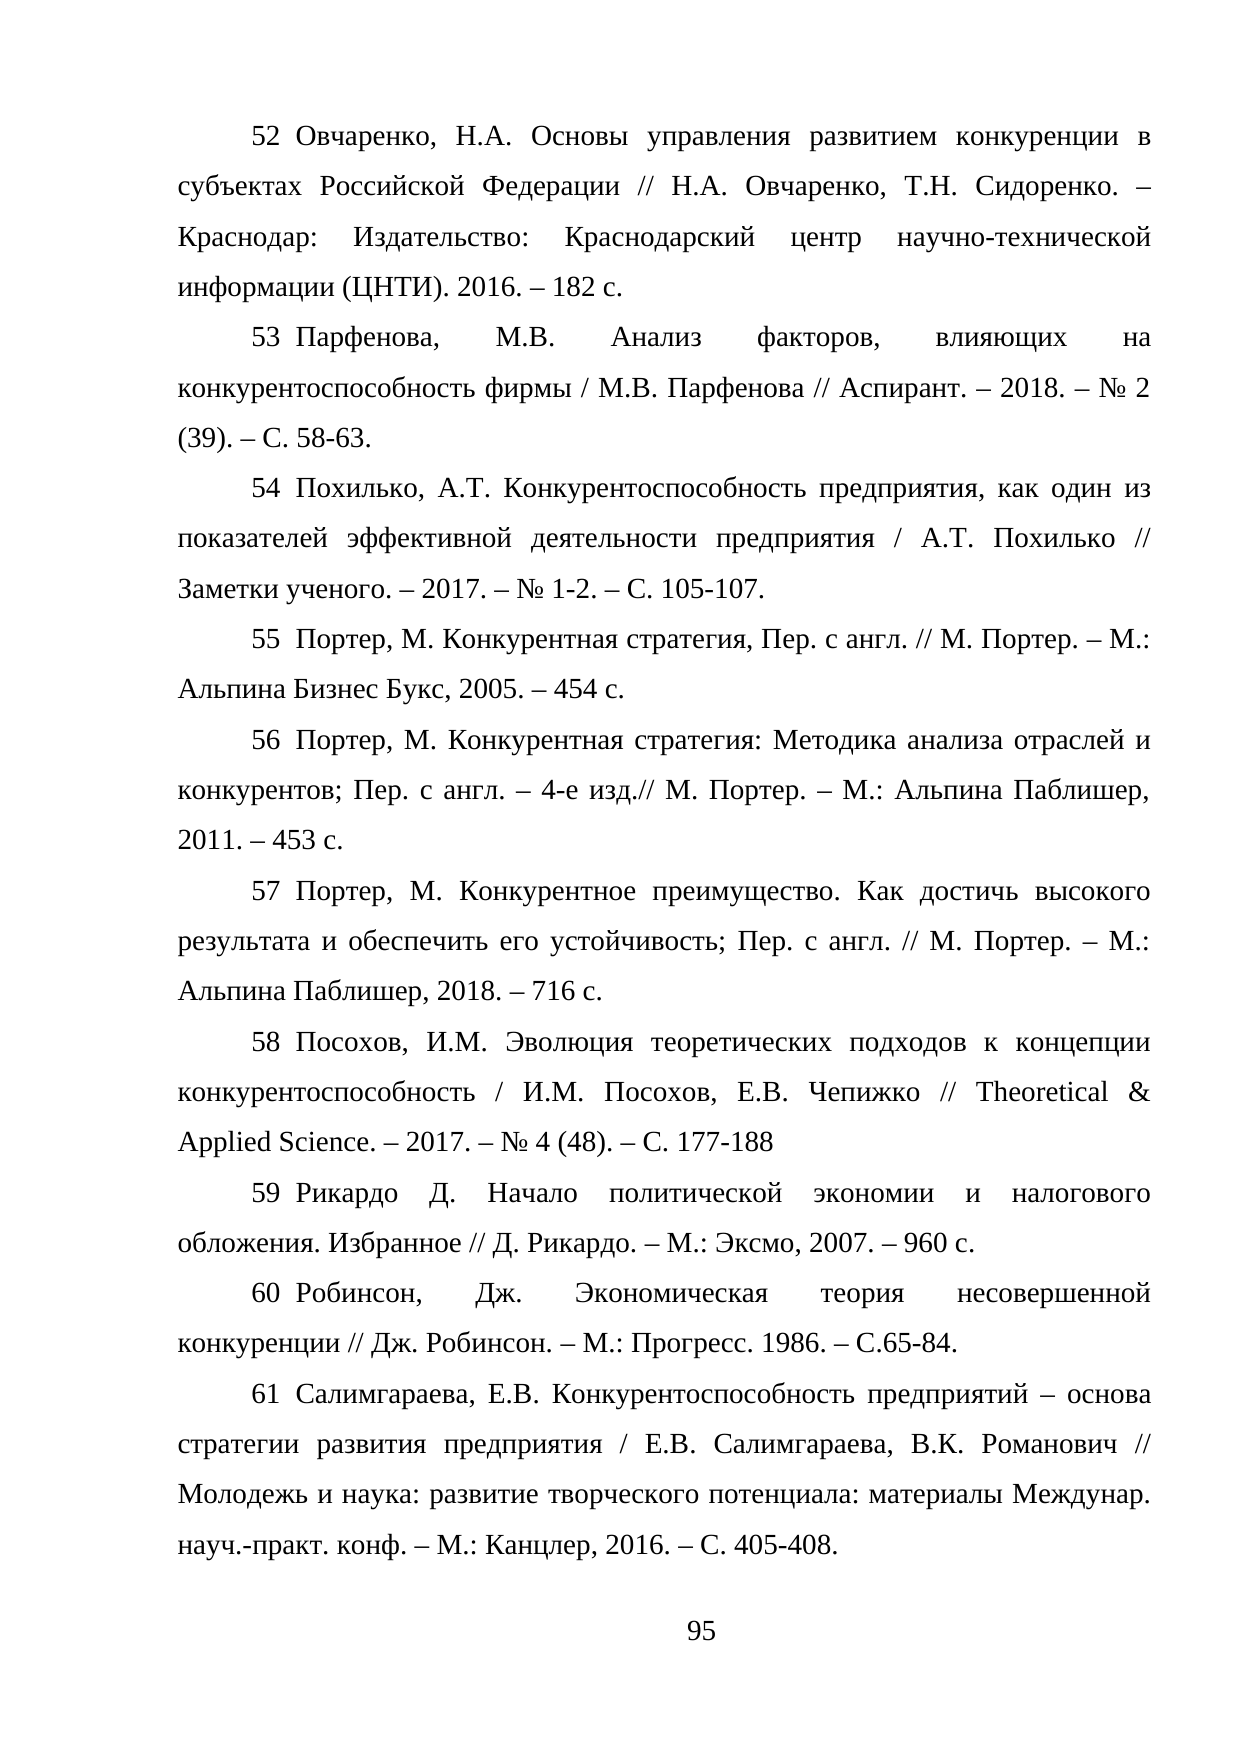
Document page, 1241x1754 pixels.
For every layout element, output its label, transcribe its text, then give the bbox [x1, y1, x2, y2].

list Рикардо Д. Начало политической экономии и налогового обложения. Избранное // Д. Рикардо. – М.: Эксмо, 2007. – 960 с. [177, 1175, 1152, 1258]
list Овчаренко, Н.А. Основы управления развитием конкуренции в субъектах Российской Федерации // Н.А. Овчаренко, Т.Н. Сидоренко. – Краснодар: Издательство: Краснодарский центр научно-технической информации (ЦНТИ). 2016. – 182 c. [177, 118, 1152, 303]
list Робинсон, Дж. Экономическая теория несовершенной конкуренции // Дж. Робинсон. – М.: Прогресс. 1986. – C.65-84. [177, 1275, 1152, 1359]
list Похилько, А.Т. Конкурентоспособность предприятия, как один из показателей эффективной деятельности предприятия / А.Т. Похилько // Заметки ученого. – 2017. – № 1-2. – С. 105-107. [177, 470, 1152, 604]
list Портер, М. Конкурентная стратегия: Методика анализа отраслей и конкурентов; Пер. с англ. – 4-е изд.// М. Портер. – М.: Альпина Паблишер, 2011. – 453 с. [177, 722, 1152, 856]
list Парфенова, М.В. Анализ факторов, влияющих на конкурентоспособность фирмы / М.В. Парфенова // Аспирант. – 2018. – № 2 (39). – С. 58-63. [177, 319, 1152, 453]
list Портер, М. Конкурентная стратегия, Пер. с англ. // М. Портер. – М.: Альпина Бизнес Букс, 2005. – 454 с. [177, 621, 1152, 705]
list Портер, М. Конкурентное преимущество. Как достичь высокого результата и обеспечить его устойчивость; Пер. с англ. // М. Портер. – М.: Альпина Паблишер, 2018. – 716 с. [177, 873, 1152, 1007]
list Посохов, И.М. Эволюция теоретических подходов к концепции конкурентоспособность / И.М. Посохов, Е.В. Чепижко // Theoretical & Applied Science. – 2017. – № 4 (48). – С. 177-188 [177, 1024, 1152, 1158]
list Салимгараева, Е.В. Конкурентоспособность предприятий – основа стратегии развития предприятия / Е.В. Салимгараева, В.К. Романович // Молодежь и наука: развитие творческого потенциала: материалы Междунар. науч.-практ. конф. – М.: Канцлер, 2016. – С. 405-408. [177, 1376, 1152, 1560]
